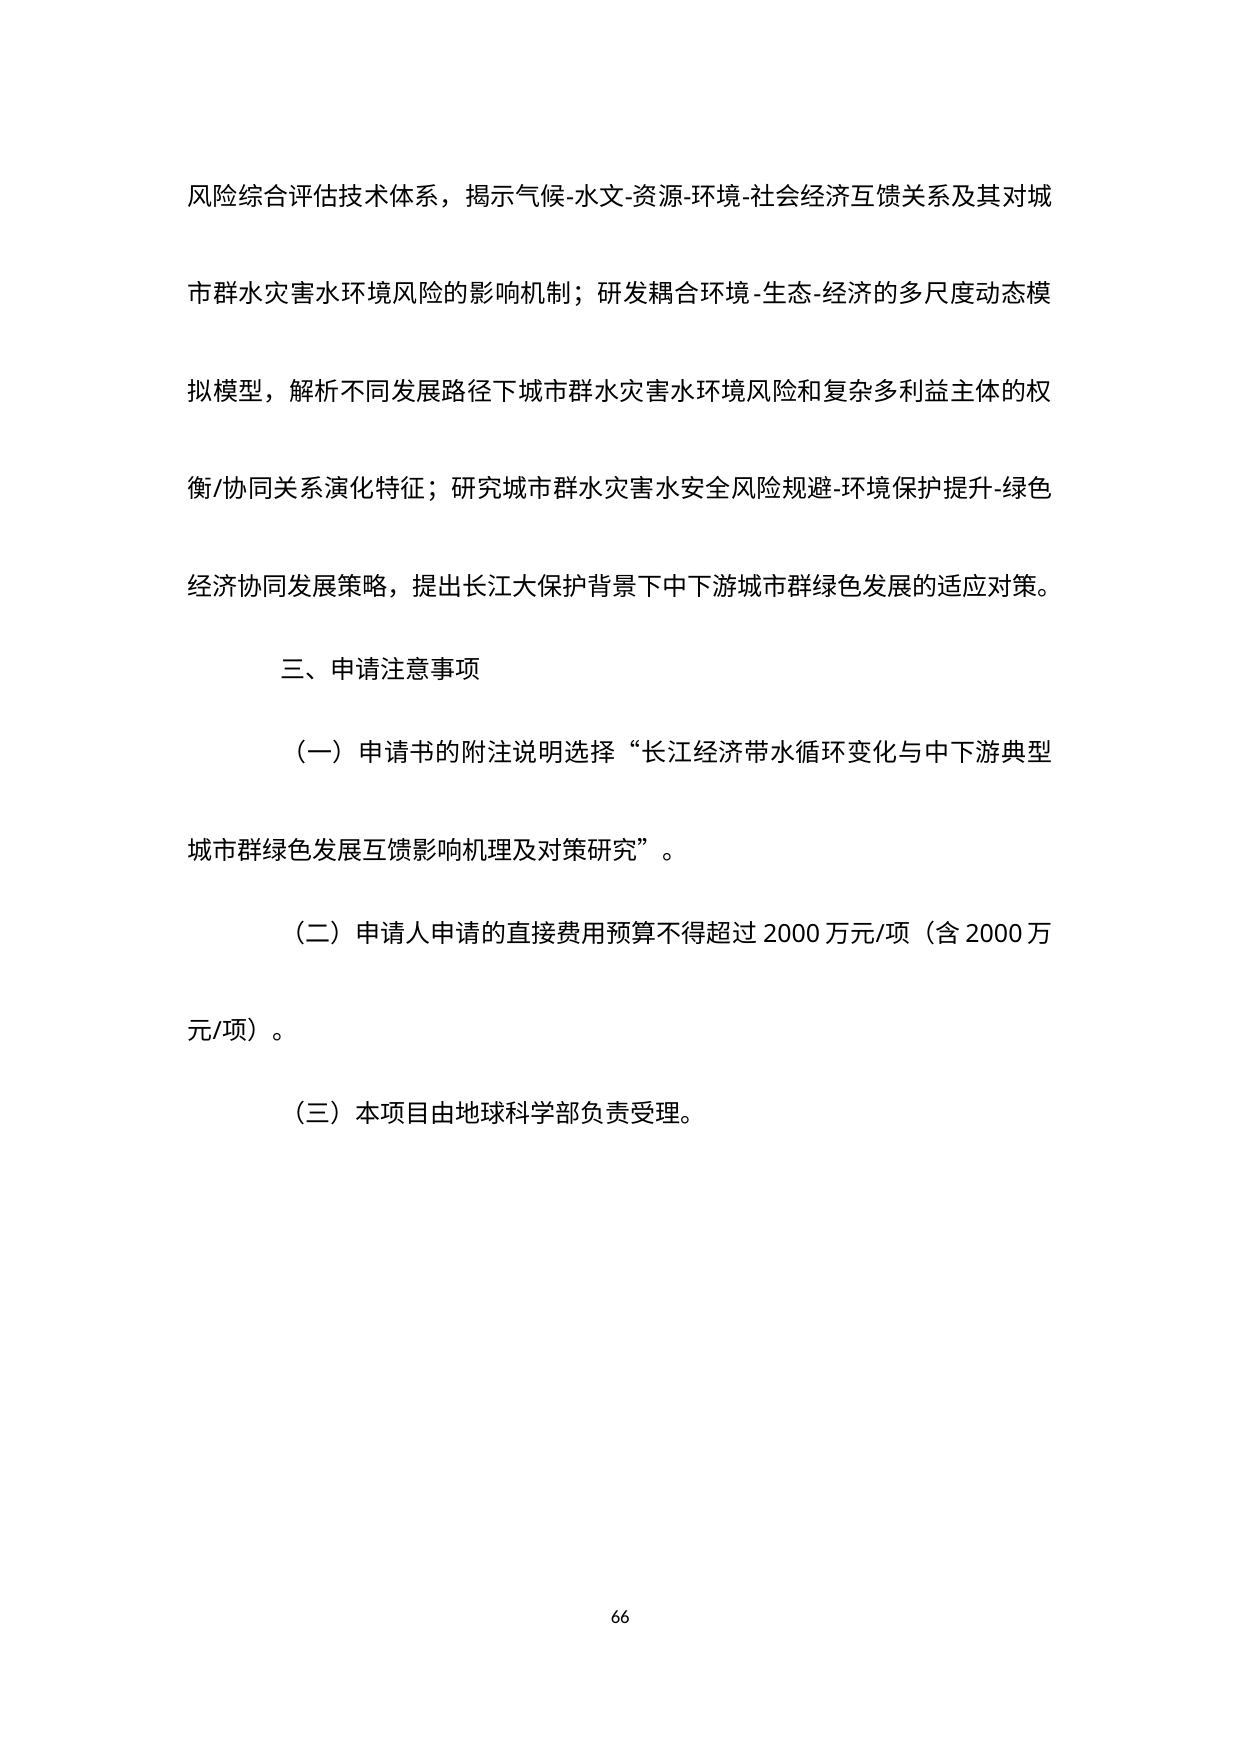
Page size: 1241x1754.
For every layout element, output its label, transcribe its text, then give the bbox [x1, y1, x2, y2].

text 三、申请注意事项 [187, 635, 1053, 700]
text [187, 162, 1053, 617]
text （一）申请书的附注说明选择“长江经济带水循环变化与中下游典型城市群绿色发展互馈影响机理及对策研究”。 [187, 718, 1053, 881]
text （三）本项目由地球科学部负责受理。 [187, 1079, 1053, 1144]
text （二）申请人申请的直接费用预算不得超过2000万元/项（含2000万元/项）。 [187, 899, 1053, 1061]
